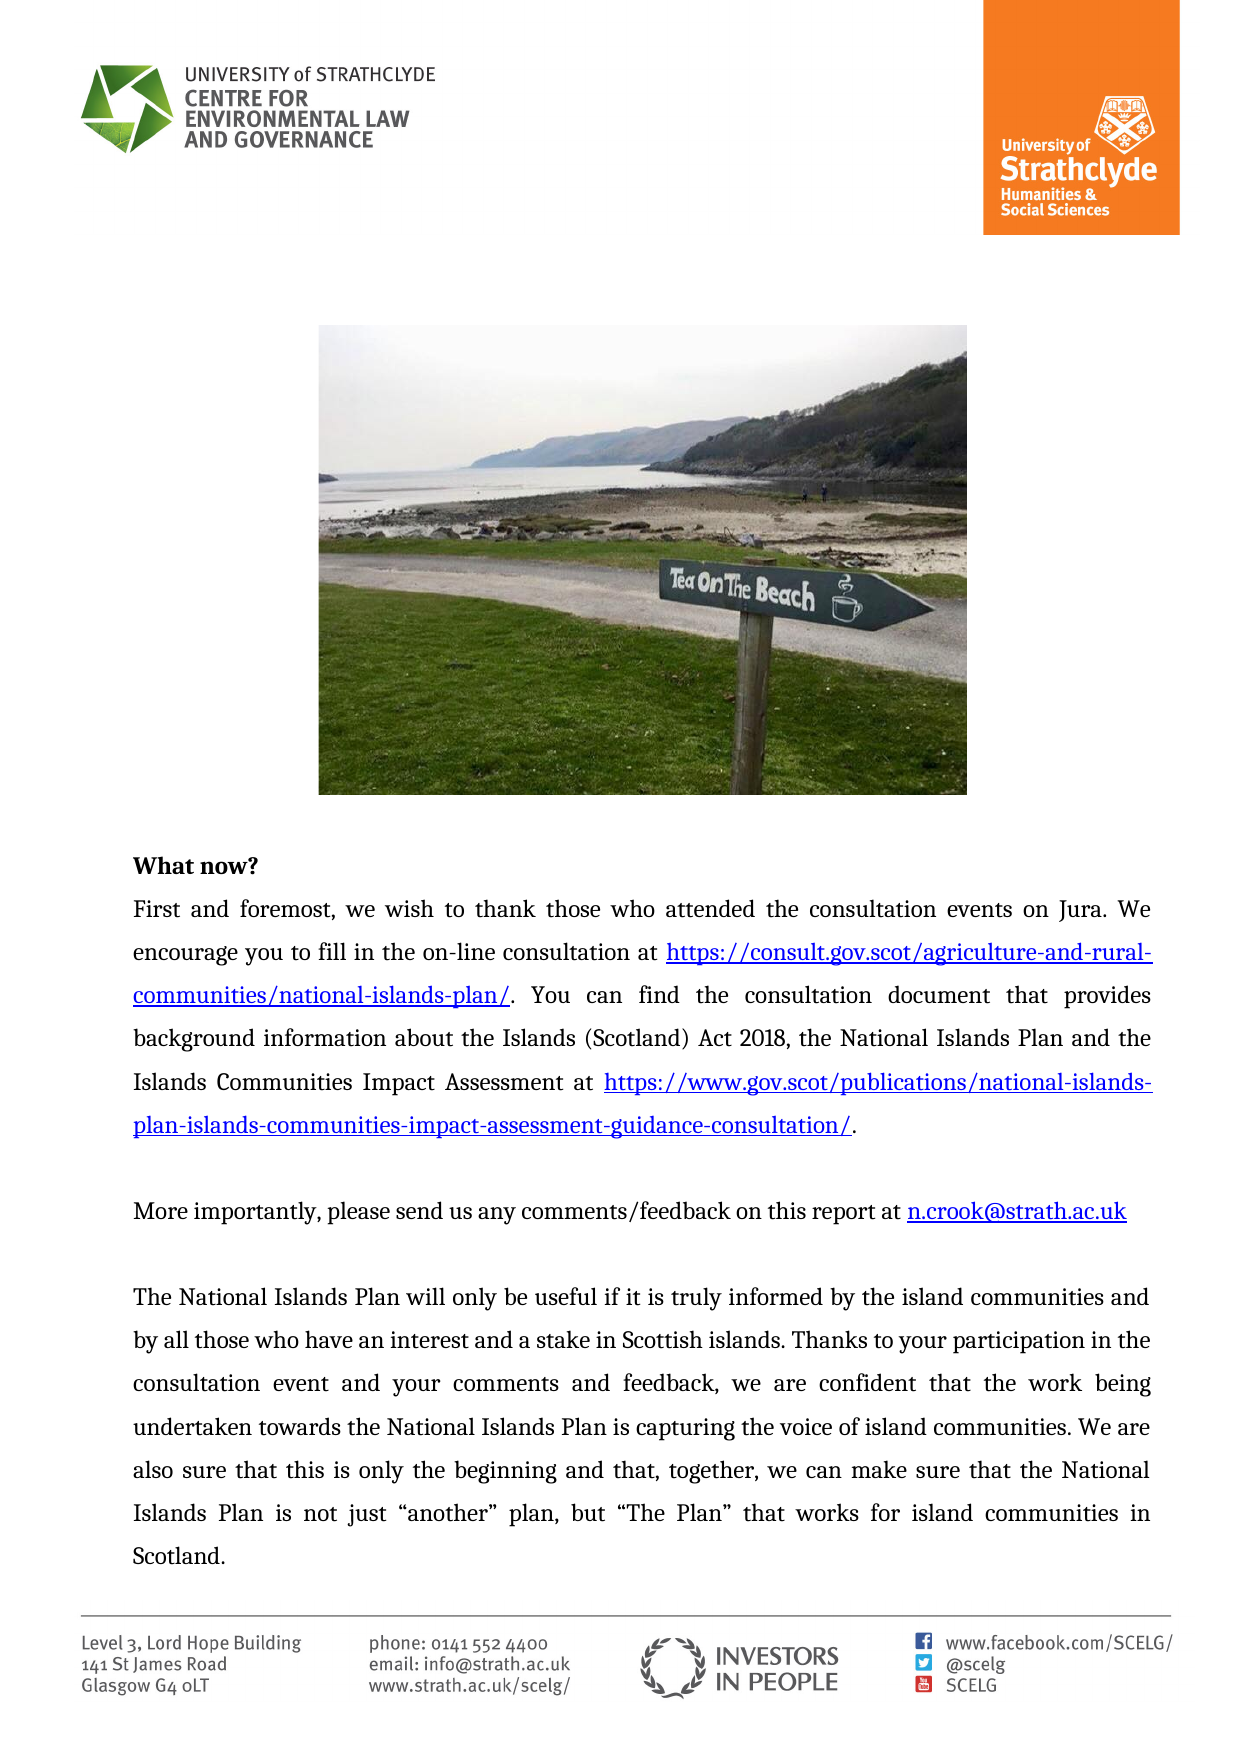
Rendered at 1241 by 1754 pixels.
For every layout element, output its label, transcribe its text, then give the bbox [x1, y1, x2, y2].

picture [73, 0, 1201, 235]
picture [73, 1600, 1196, 1702]
text What now? [133, 852, 1152, 881]
picture [318, 325, 967, 795]
text First and foremost, we wish to thank those who attended the consultation events on Jura. We encourage you to fill in the on-line consultation at https://consult.gov.scot/agriculture-and-rural-communities/national-islands-plan/. You can find the consultation document that provides background information about the Islands (Scotland) Act 2018, the National Islands Plan and the Islands Communities Impact Assessment at https://www.gov.scot/publications/national-islands-plan-islands-communities-impact-assessment-guidance-consultation/. [133, 895, 1152, 1139]
text The National Islands Plan will only be useful if it is truly informed by the island communities and by all those who have an interest and a stake in Scottish islands. Thanks to your participation in the consultation event and your comments and feedback, we are confident that the work being undertaken towards the National Islands Plan is capturing the voice of island communities. We are also sure that this is only the beginning and that, together, we can make sure that the National Islands Plan is not just “another” plan, but “The Plan” that works for island communities in Scotland. [133, 1283, 1152, 1571]
text More importantly, please send us any comments/feedback on this report at n.crook@strath.ac.uk [133, 1197, 1152, 1226]
